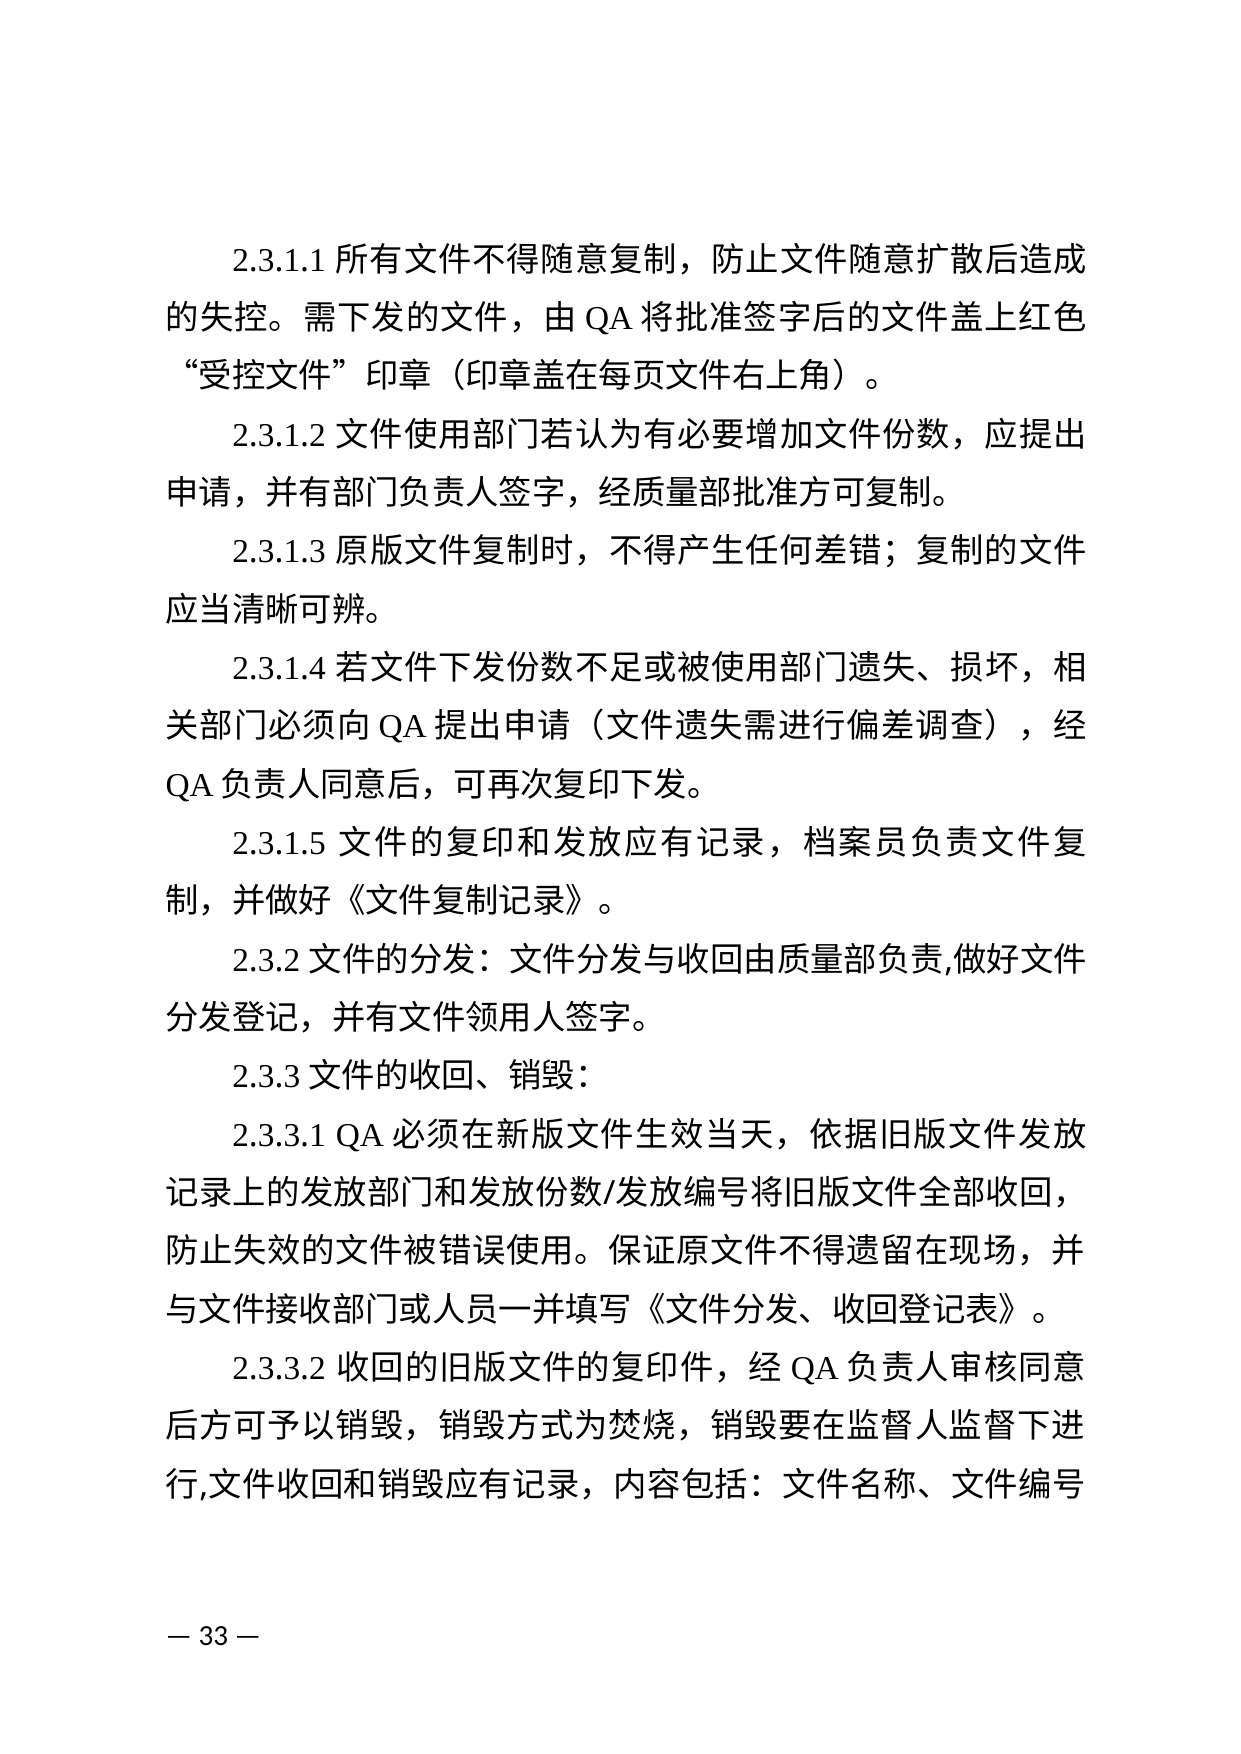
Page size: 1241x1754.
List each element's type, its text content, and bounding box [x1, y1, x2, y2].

text 2.3.1.1 所有文件不得随意复制，防止文件随意扩散后造成的失控。需下发的文件，由QA将批准签字后的文件盖上红色“受控文件”印章（印章盖在每页文件右上角）。 [165, 224, 1087, 399]
text 2.3.1.3 原版文件复制时，不得产生任何差错；复制的文件应当清晰可辨。 [165, 516, 1087, 633]
text 2.3.1.5 文件的复印和发放应有记录，档案员负责文件复制，并做好《文件复制记录》。 [165, 808, 1087, 924]
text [165, 1333, 1087, 1508]
text 2.3.1.2 文件使用部门若认为有必要增加文件份数，应提出申请，并有部门负责人签字，经质量部批准方可复制。 [165, 399, 1087, 516]
text 2.3.1.4 若文件下发份数不足或被使用部门遗失、损坏，相关部门必须向QA提出申请（文件遗失需进行偏差调查），经QA负责人同意后，可再次复印下发。 [165, 633, 1087, 808]
text 2.3.3.1 QA必须在新版文件生效当天，依据旧版文件发放记录上的发放部门和发放份数/发放编号将旧版文件全部收回，防止失效的文件被错误使用。保证原文件不得遗留在现场，并与文件接收部门或人员一并填写《文件分发、收回登记表》。 [165, 1099, 1087, 1333]
text 2.3.2 文件的分发：文件分发与收回由质量部负责,做好文件分发登记，并有文件领用人签字。 [165, 924, 1087, 1041]
text 2.3.3 文件的收回、销毁： [165, 1041, 1087, 1099]
